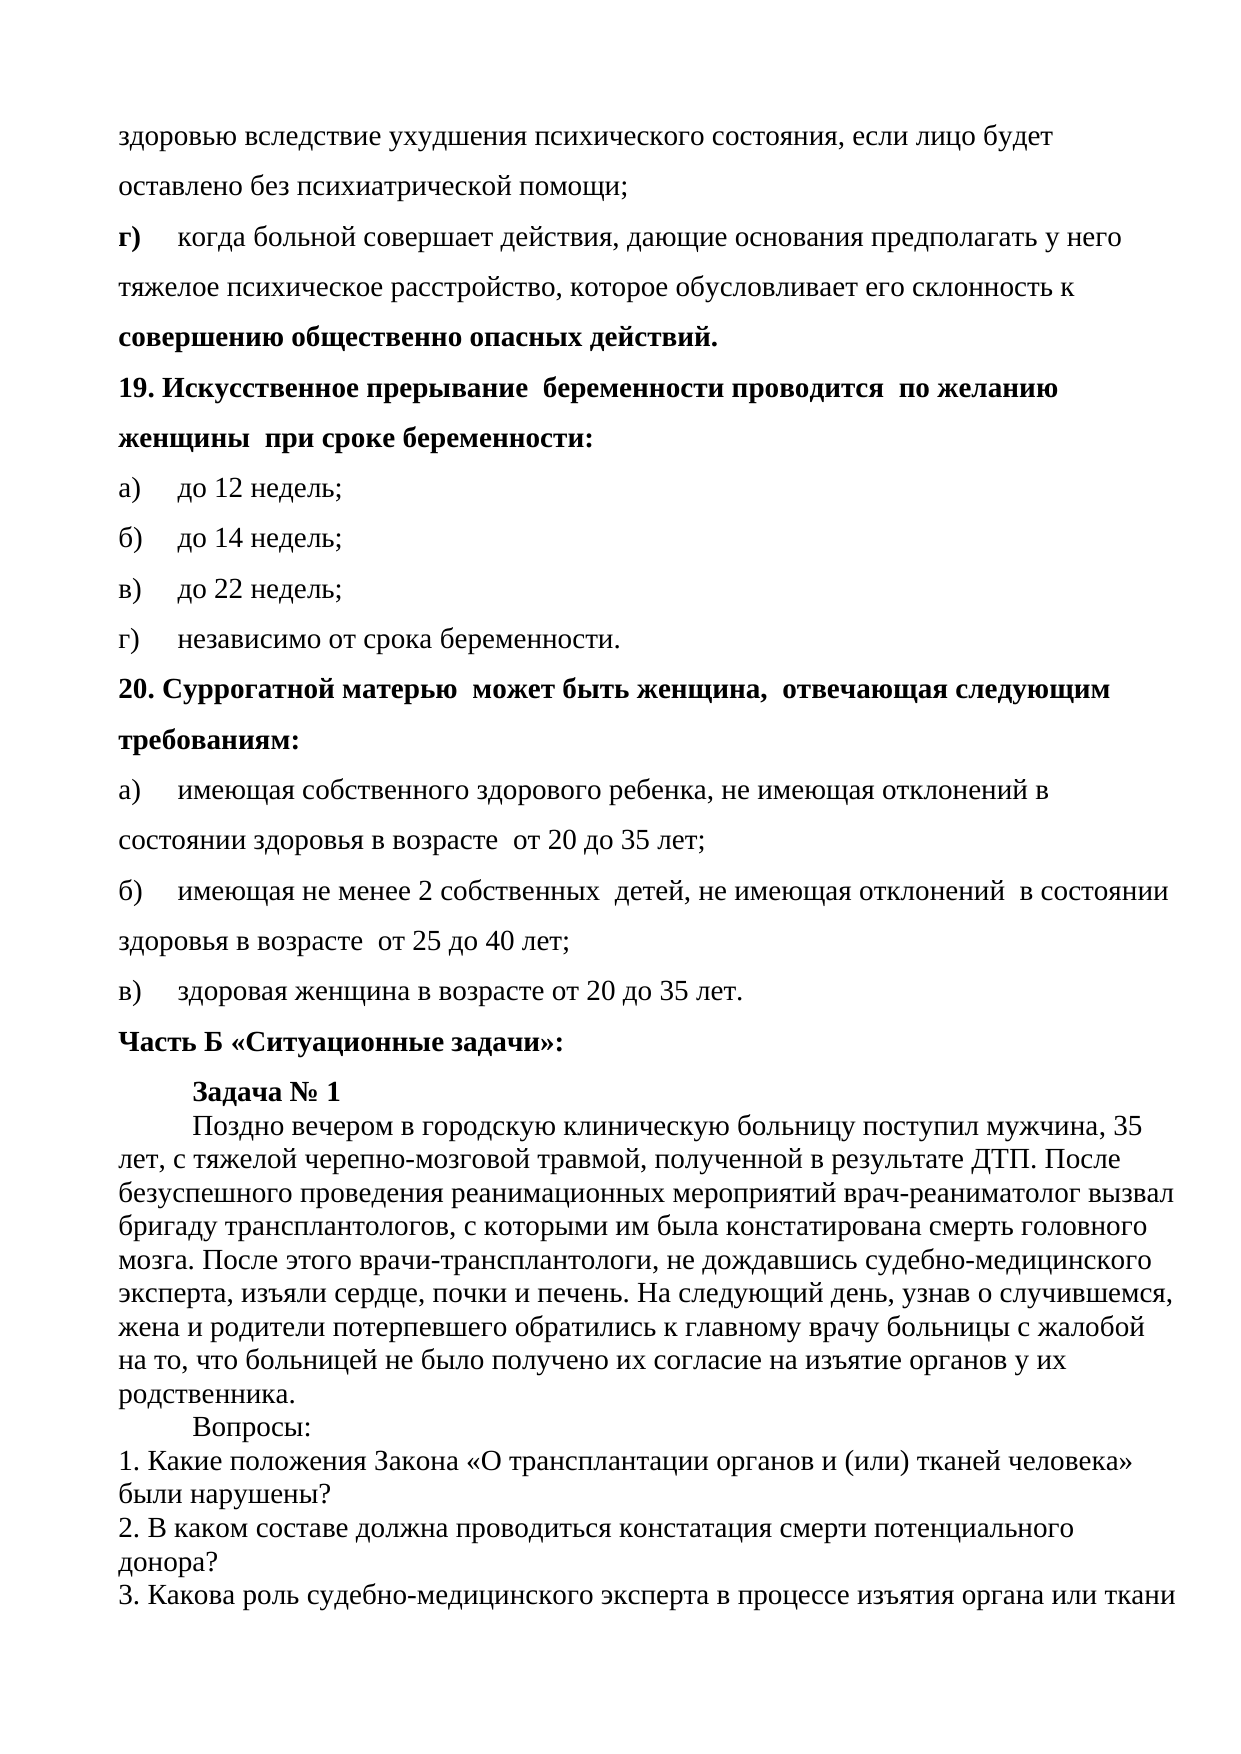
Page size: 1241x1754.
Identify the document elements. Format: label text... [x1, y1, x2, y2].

list когда больной совершает действия, дающие основания предполагать у него тяжелое психическое расстройство, которое обусловливает его склонность к совершению общественно опасных действий. [118, 219, 1181, 353]
text Поздно вечером в городскую клиническую больницу поступил мужчина, 35 лет, с тяжелой черепно-мозговой травмой, полученной в результате ДТП. После безуспешного проведения реанимационных мероприятий врач-реаниматолог вызвал бригаду трансплантологов, с которыми им была констатирована смерть головного мозга. После этого врачи-трансплантологи, не дождавшись судебно-медицинского эксперта, изъяли сердце, почки и печень. На следующий день, узнав о случившемся, жена и родители потерпевшего обратились к главному врачу больницы с жалобой на то, что больницей не было получено их согласие на изъятие органов у их родственника. [118, 1108, 1181, 1409]
list имеющая собственного здорового ребенка, не имеющая отклонений в состоянии здоровья в возрасте от 20 до 35 лет; [118, 772, 1181, 856]
list 20. Суррогатной матерью может быть женщина, отвечающая следующим требованиям: [118, 672, 1181, 755]
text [118, 1409, 1181, 1611]
list до 14 недель; [118, 521, 1181, 554]
list здоровая женщина в возрасте от 20 до 35 лет. [118, 973, 1181, 1007]
list до 12 недель; [118, 470, 1181, 504]
list имеющая не менее 2 собственных детей, не имеющая отклонений в состоянии здоровья в возрасте от 25 до 40 лет; [118, 873, 1181, 957]
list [118, 118, 1181, 202]
list до 22 недель; [118, 571, 1181, 604]
text Задача № 1 [118, 1074, 1181, 1108]
list независимо от срока беременности. [118, 621, 1181, 655]
list 19. Искусственное прерывание беременности проводится по желанию женщины при сроке беременности: [118, 370, 1181, 453]
text Часть Б «Ситуационные задачи»: [118, 1024, 1181, 1057]
